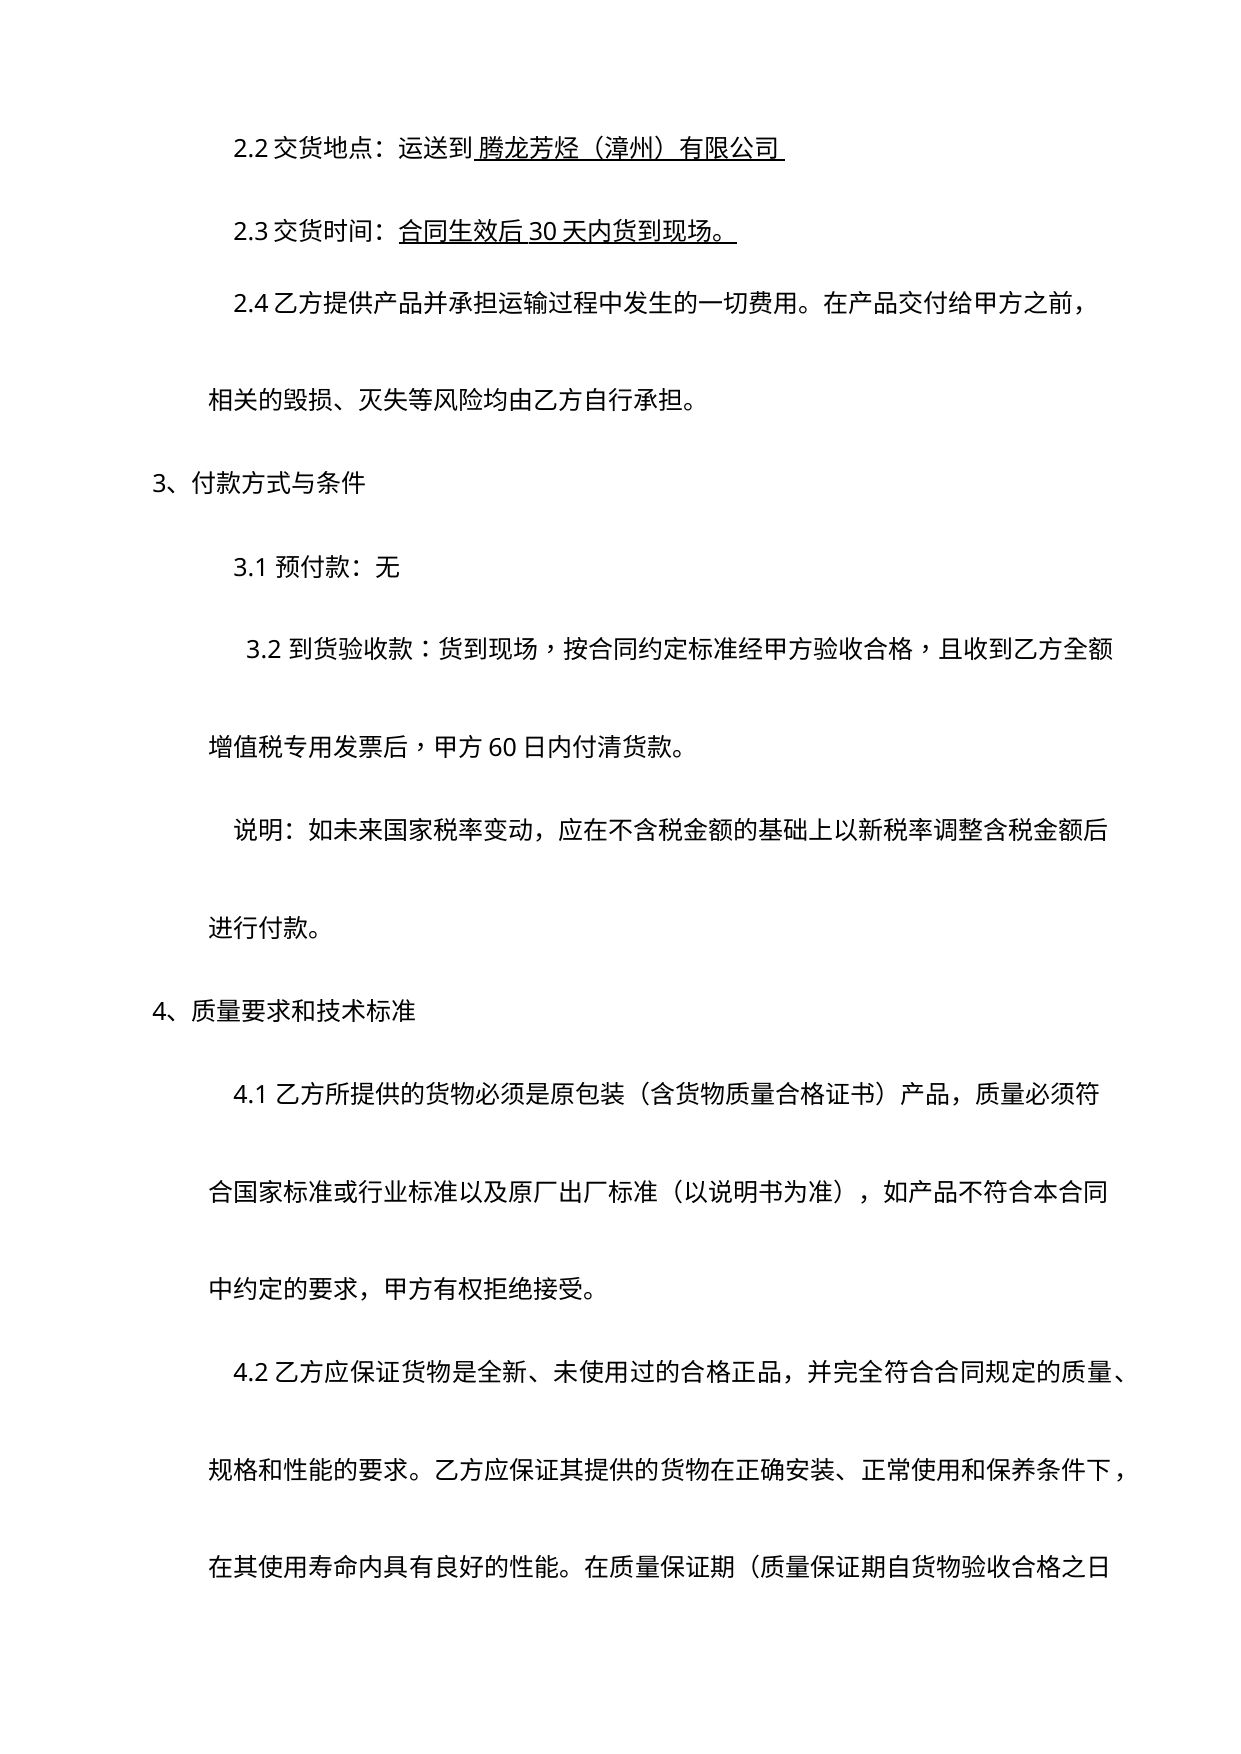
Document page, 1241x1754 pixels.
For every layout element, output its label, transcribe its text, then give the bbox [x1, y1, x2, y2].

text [208, 1338, 1114, 1598]
text 3.2 到货验收款：货到现场，按合同约定标准经甲方验收合格，且收到乙方全额增值税专用发票后，甲方60日内付清货款。 [208, 616, 1114, 778]
text 2.2交货地点：运送到 腾龙芳烃（漳州）有限公司 [208, 114, 1114, 179]
text 4、质量要求和技术标准 [152, 977, 1114, 1042]
text 2.4乙方提供产品并承担运输过程中发生的一切费用。在产品交付给甲方之前，相关的毁损、灭失等风险均由乙方自行承担。 [208, 269, 1114, 431]
text 2.3交货时间：合同生效后30天内货到现场。 [208, 197, 1114, 262]
text 3、付款方式与条件 [152, 449, 1114, 514]
text 3.1 预付款：无 [208, 533, 1114, 598]
text 4.1 乙方所提供的货物必须是原包装（含货物质量合格证书）产品，质量必须符合国家标准或行业标准以及原厂出厂标准（以说明书为准），如产品不符合本合同中约定的要求，甲方有权拒绝接受。 [208, 1060, 1114, 1320]
text 说明：如未来国家税率变动，应在不含税金额的基础上以新税率调整含税金额后进行付款。 [208, 796, 1114, 959]
